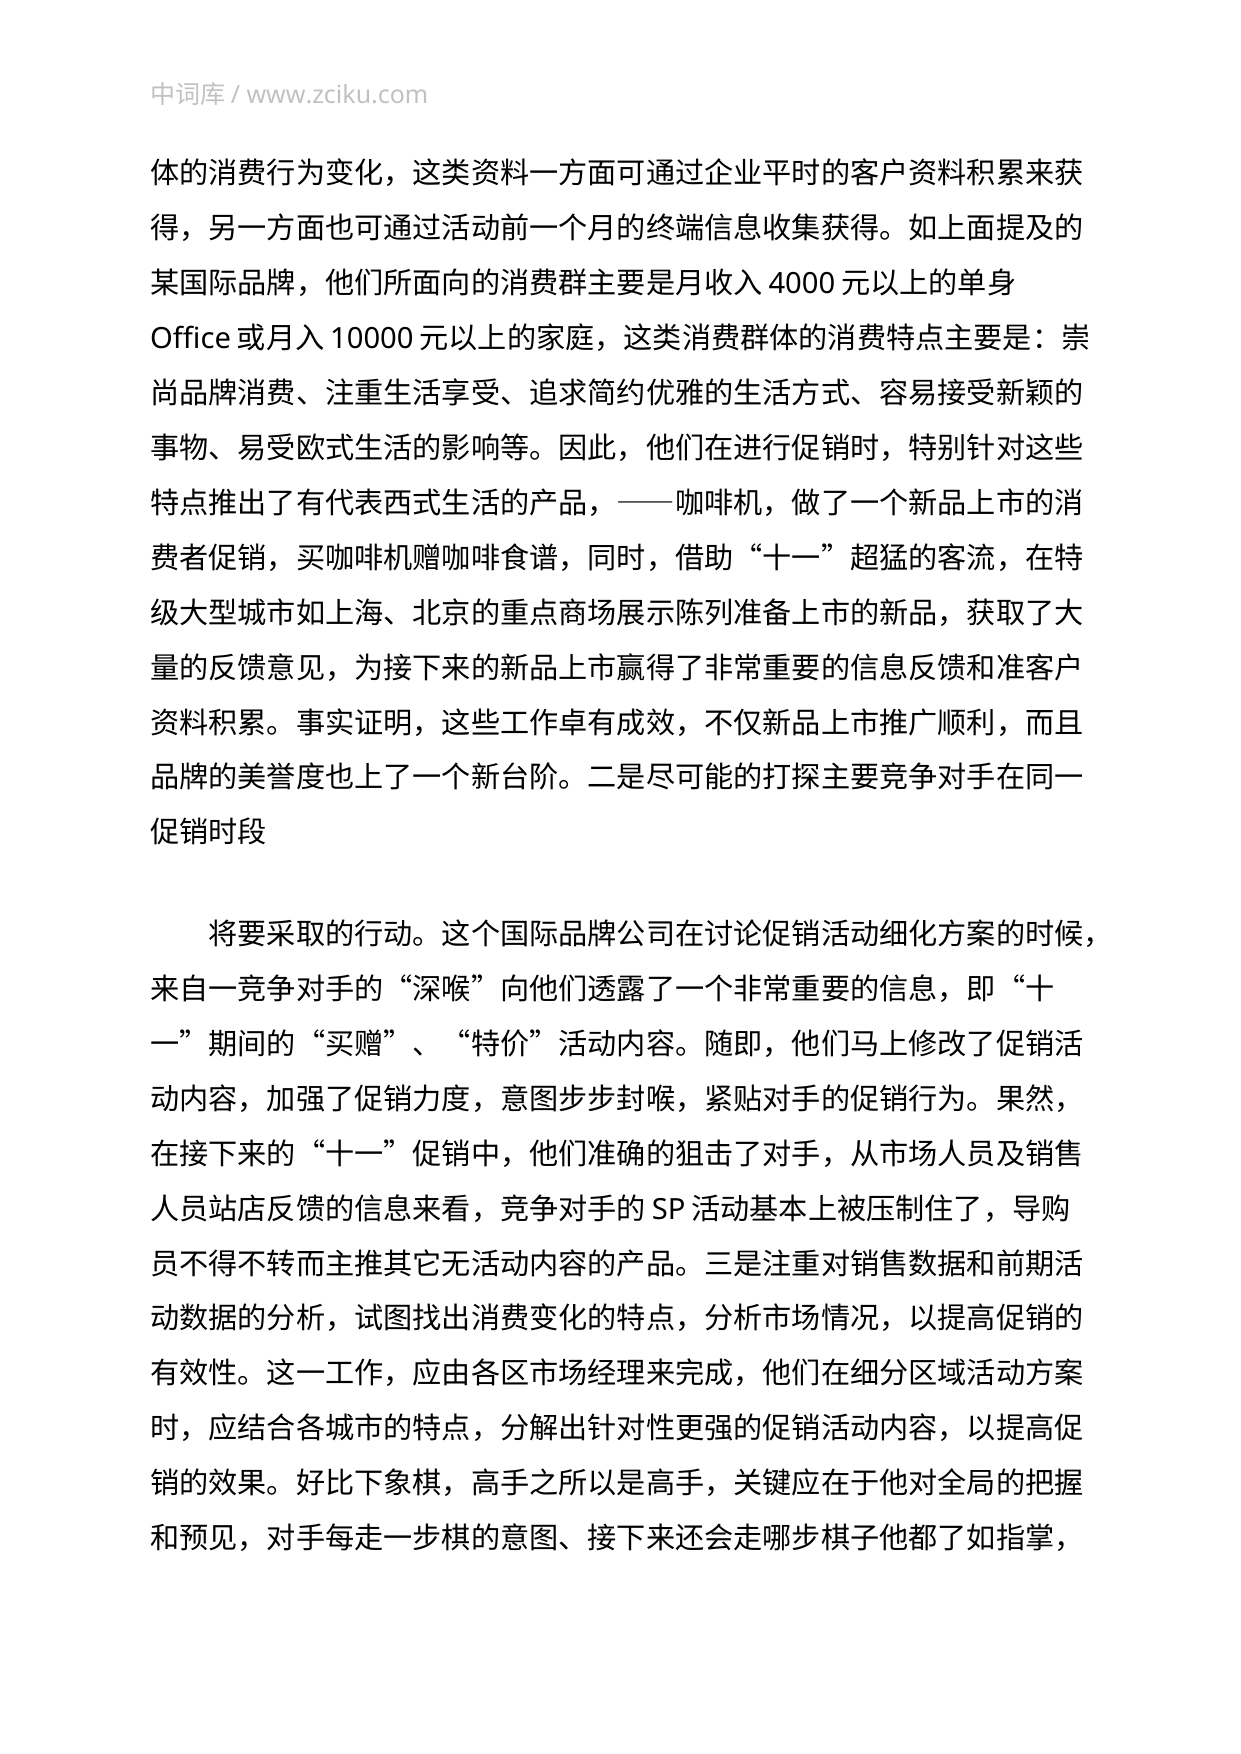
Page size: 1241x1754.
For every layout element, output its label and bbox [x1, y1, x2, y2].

text [150, 911, 1090, 1557]
text [150, 150, 1090, 851]
